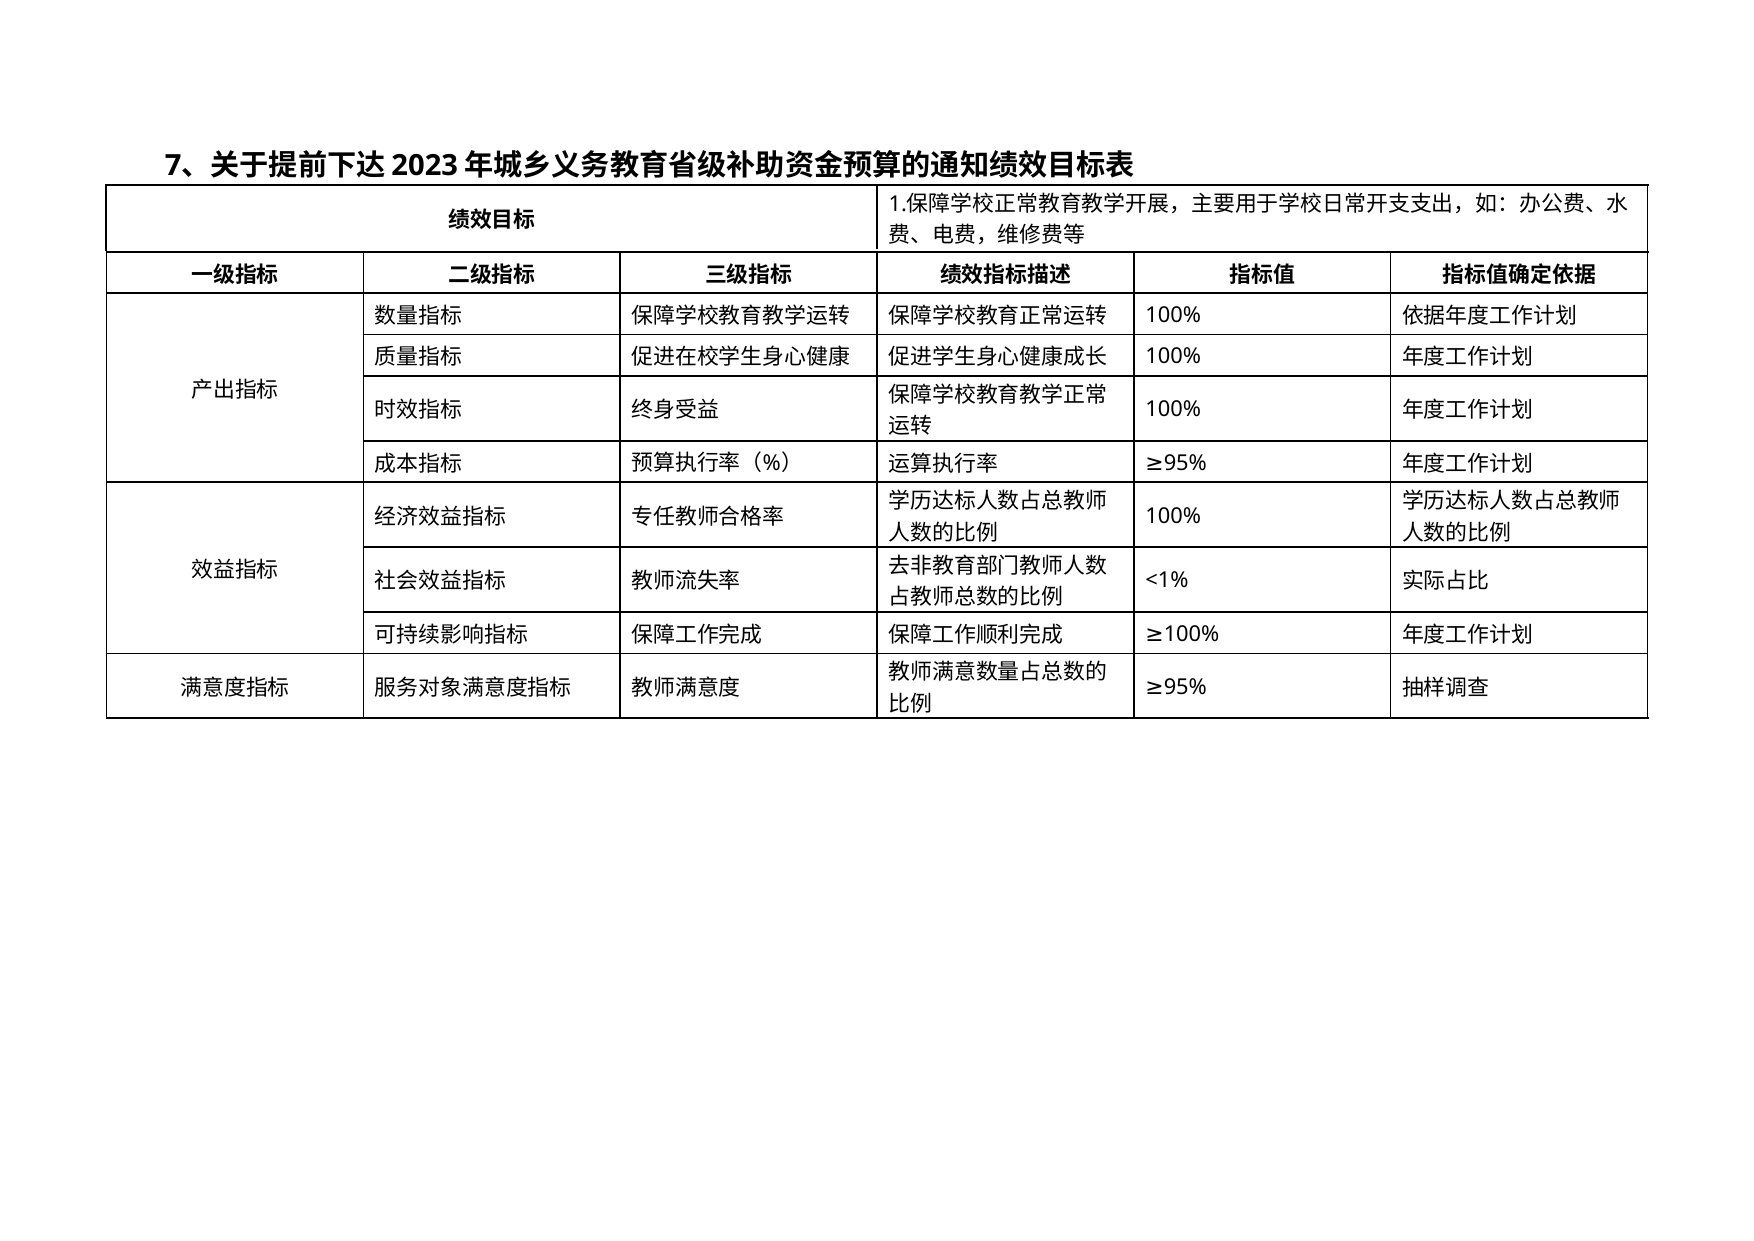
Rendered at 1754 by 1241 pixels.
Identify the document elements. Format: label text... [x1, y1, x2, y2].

table_cell 效益指标 [107, 483, 363, 652]
table_cell <1% [1135, 548, 1390, 611]
table_header 指标值 [1135, 253, 1390, 292]
table_cell 社会效益指标 [364, 548, 619, 611]
table_cell 可持续影响指标 [364, 613, 619, 652]
table_cell 抽样调查 [1391, 654, 1647, 717]
table_header 一级指标 [107, 253, 363, 292]
table_cell ≥100% [1135, 613, 1390, 652]
table_cell 质量指标 [364, 335, 619, 375]
table_cell 保障工作顺利完成 [878, 613, 1133, 652]
table_cell 促进在校学生身心健康 [621, 335, 876, 375]
table_cell 教师流失率 [621, 548, 876, 611]
table_cell 年度工作计划 [1391, 377, 1647, 440]
table_header 绩效目标 [107, 186, 876, 249]
table_cell 运算执行率 [878, 442, 1133, 481]
table_cell 100% [1135, 335, 1390, 375]
table_cell 保障学校教育教学正常运转 [878, 377, 1133, 440]
table_header 绩效指标描述 [878, 253, 1133, 292]
table_cell 预算执行率（%） [621, 442, 876, 481]
table_header 指标值确定依据 [1391, 253, 1647, 292]
table_cell 学历达标人数占总教师人数的比例 [878, 483, 1133, 546]
table_cell 学历达标人数占总教师人数的比例 [1391, 483, 1647, 546]
table_cell 保障学校教育教学运转 [621, 294, 876, 334]
table_cell 促进学生身心健康成长 [878, 335, 1133, 375]
table_cell 保障学校教育正常运转 [878, 294, 1133, 334]
table_cell 服务对象满意度指标 [364, 654, 619, 717]
table_cell 年度工作计划 [1391, 613, 1647, 652]
table_cell 经济效益指标 [364, 483, 619, 546]
table_cell 100% [1135, 294, 1390, 334]
table_header 1.保障学校正常教育教学开展，主要用于学校日常开支支出，如：办公费、水费、电费，维修费等 [878, 186, 1647, 249]
table_cell 保障工作完成 [621, 613, 876, 652]
table_cell 成本指标 [364, 442, 619, 481]
table_header 二级指标 [364, 253, 619, 292]
table_cell 产出指标 [107, 294, 363, 481]
table_cell 教师满意数量占总数的比例 [878, 654, 1133, 717]
table_cell 年度工作计划 [1391, 442, 1647, 481]
text 7、关于提前下达2023年城乡义务教育省级补助资金预算的通知绩效目标表 [106, 142, 1648, 184]
table_cell 100% [1135, 483, 1390, 546]
table_header 三级指标 [621, 253, 876, 292]
table_cell 教师满意度 [621, 654, 876, 717]
table_cell 专任教师合格率 [621, 483, 876, 546]
table_cell 100% [1135, 377, 1390, 440]
table_cell 满意度指标 [107, 654, 363, 717]
table_cell ≥95% [1135, 654, 1390, 717]
table_cell 依据年度工作计划 [1391, 294, 1647, 334]
table_cell 终身受益 [621, 377, 876, 440]
table_cell 去非教育部门教师人数占教师总数的比例 [878, 548, 1133, 611]
table_cell 数量指标 [364, 294, 619, 334]
table_cell 实际占比 [1391, 548, 1647, 611]
table_cell ≥95% [1135, 442, 1390, 481]
table_cell 年度工作计划 [1391, 335, 1647, 375]
table_cell 时效指标 [364, 377, 619, 440]
